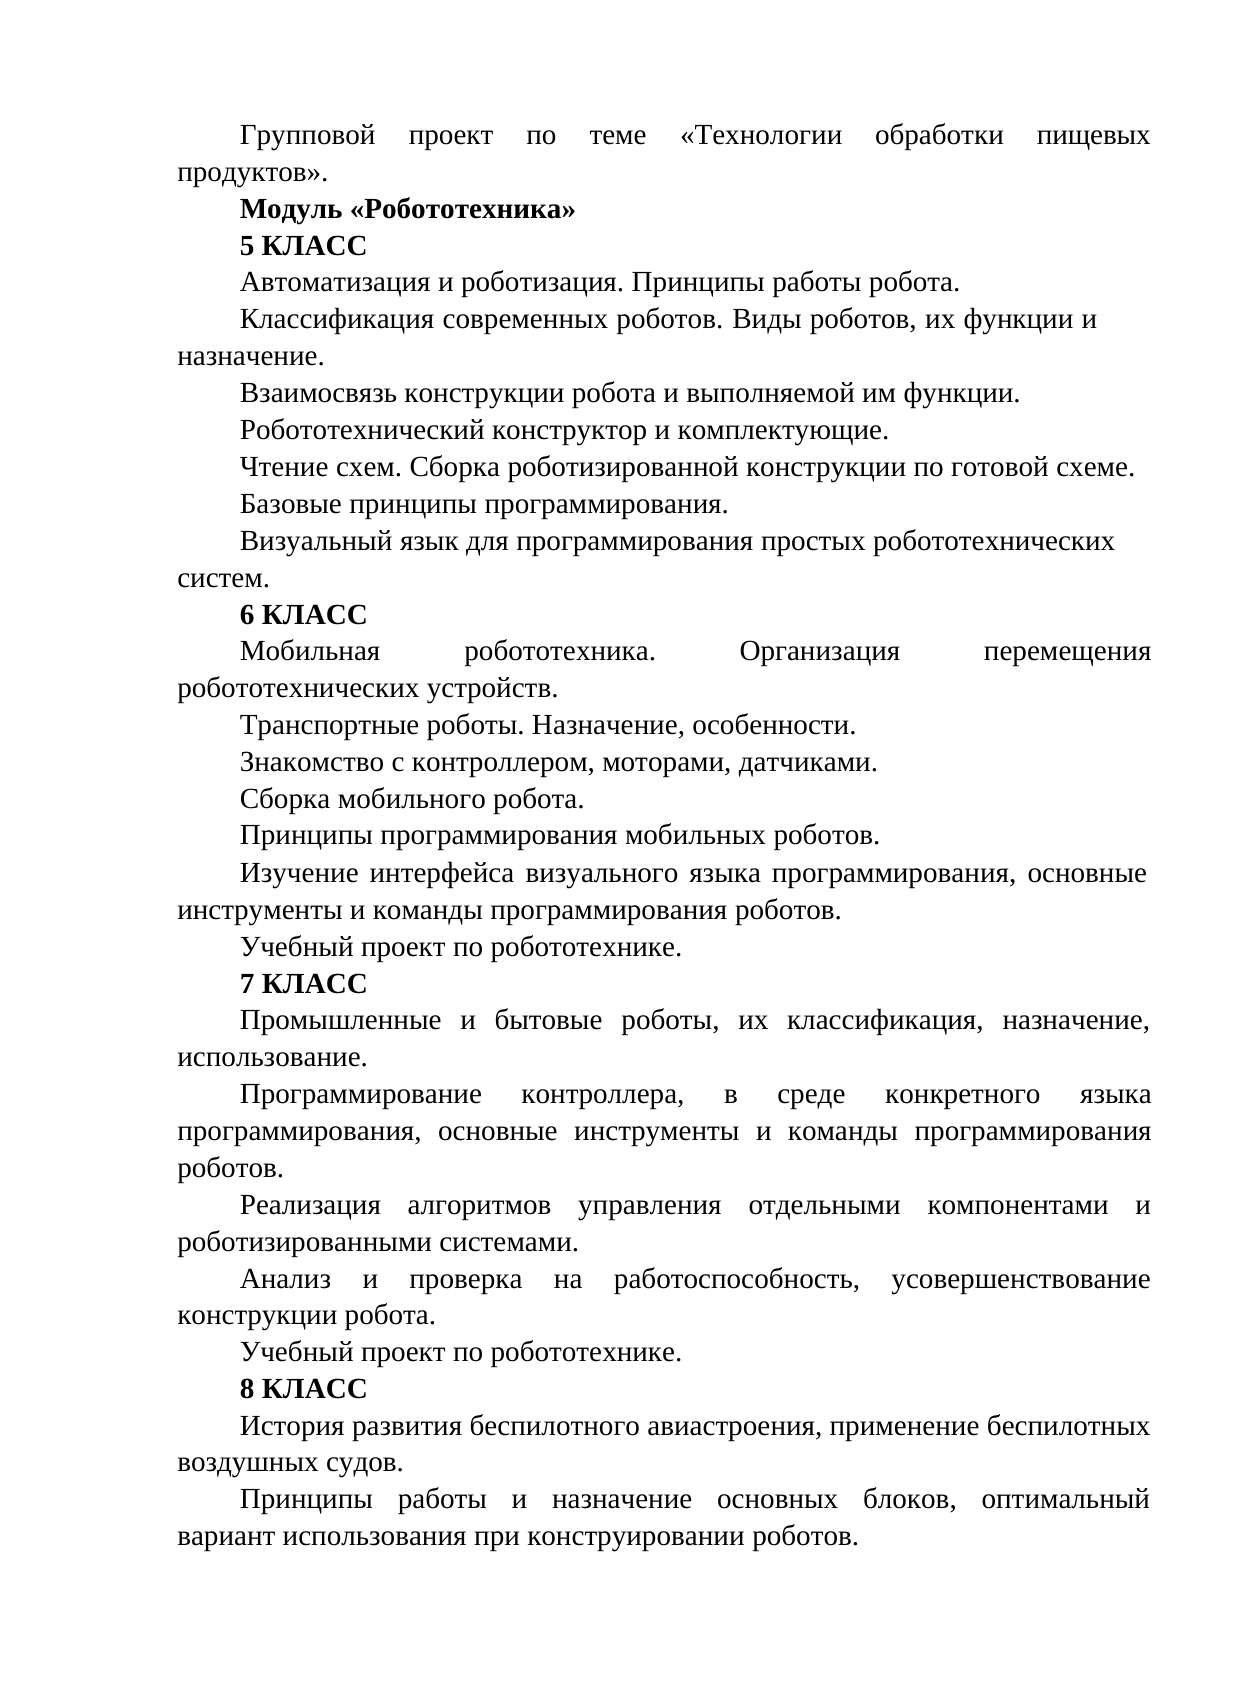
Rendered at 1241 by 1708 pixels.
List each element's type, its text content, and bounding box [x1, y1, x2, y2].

text Взаимосвязь конструкции робота и выполняемой им функции. Робототехнический конструктор и комплектующие. [239, 376, 1023, 446]
text Программирование контроллера, в среде конкретного языка программирования, основные инструменты и команды программирования роботов. [177, 1076, 1152, 1184]
text Учебный проект по робототехнике. [239, 929, 1167, 962]
text Транспортные роботы. Назначение, особенности. Знакомство с контроллером, моторами, датчиками. Сборка мобильного робота. [239, 707, 913, 815]
subtitle Модуль «Робототехника» 5 КЛАСС [239, 191, 578, 262]
text Изучение интерфейса визуального языка программирования, основные инструменты и команды программирования роботов. [177, 855, 1167, 925]
text Групповой проект по теме «Технологии обработки пищевых продуктов». [177, 117, 1151, 187]
text Визуальный язык для программирования простых робототехнических систем. [177, 523, 1151, 593]
text Реализация алгоритмов управления отдельными компонентами и роботизированными системами. [177, 1187, 1151, 1257]
text Анализ и проверка на работоспособность, усовершенствование конструкции робота. [177, 1261, 1151, 1331]
text Принципы работы и назначение основных блоков, оптимальный вариант использования при конструировании роботов. [177, 1481, 1151, 1552]
text История развития беспилотного авиастроения, применение беспилотных воздушных судов. [177, 1408, 1151, 1478]
text Учебный проект по робототехнике. [239, 1334, 1167, 1367]
text Промышленные и бытовые роботы, их классификация, назначение, использование. [177, 1002, 1150, 1073]
text Автоматизация и роботизация. Принципы работы робота. [239, 265, 1167, 298]
subtitle КЛАСС [239, 597, 1167, 631]
text Принципы программирования мобильных роботов. [239, 818, 1167, 852]
text Мобильная робототехника. Организация перемещения робототехнических устройств. [177, 633, 1151, 704]
text Чтение схем. Сборка роботизированной конструкции по готовой схеме. Базовые принципы программирования. [239, 449, 1167, 520]
text Классификация современных роботов. Виды роботов, их функции и назначение. [177, 302, 1151, 372]
subtitle КЛАСС [239, 966, 1167, 999]
subtitle КЛАСС [239, 1371, 1167, 1405]
